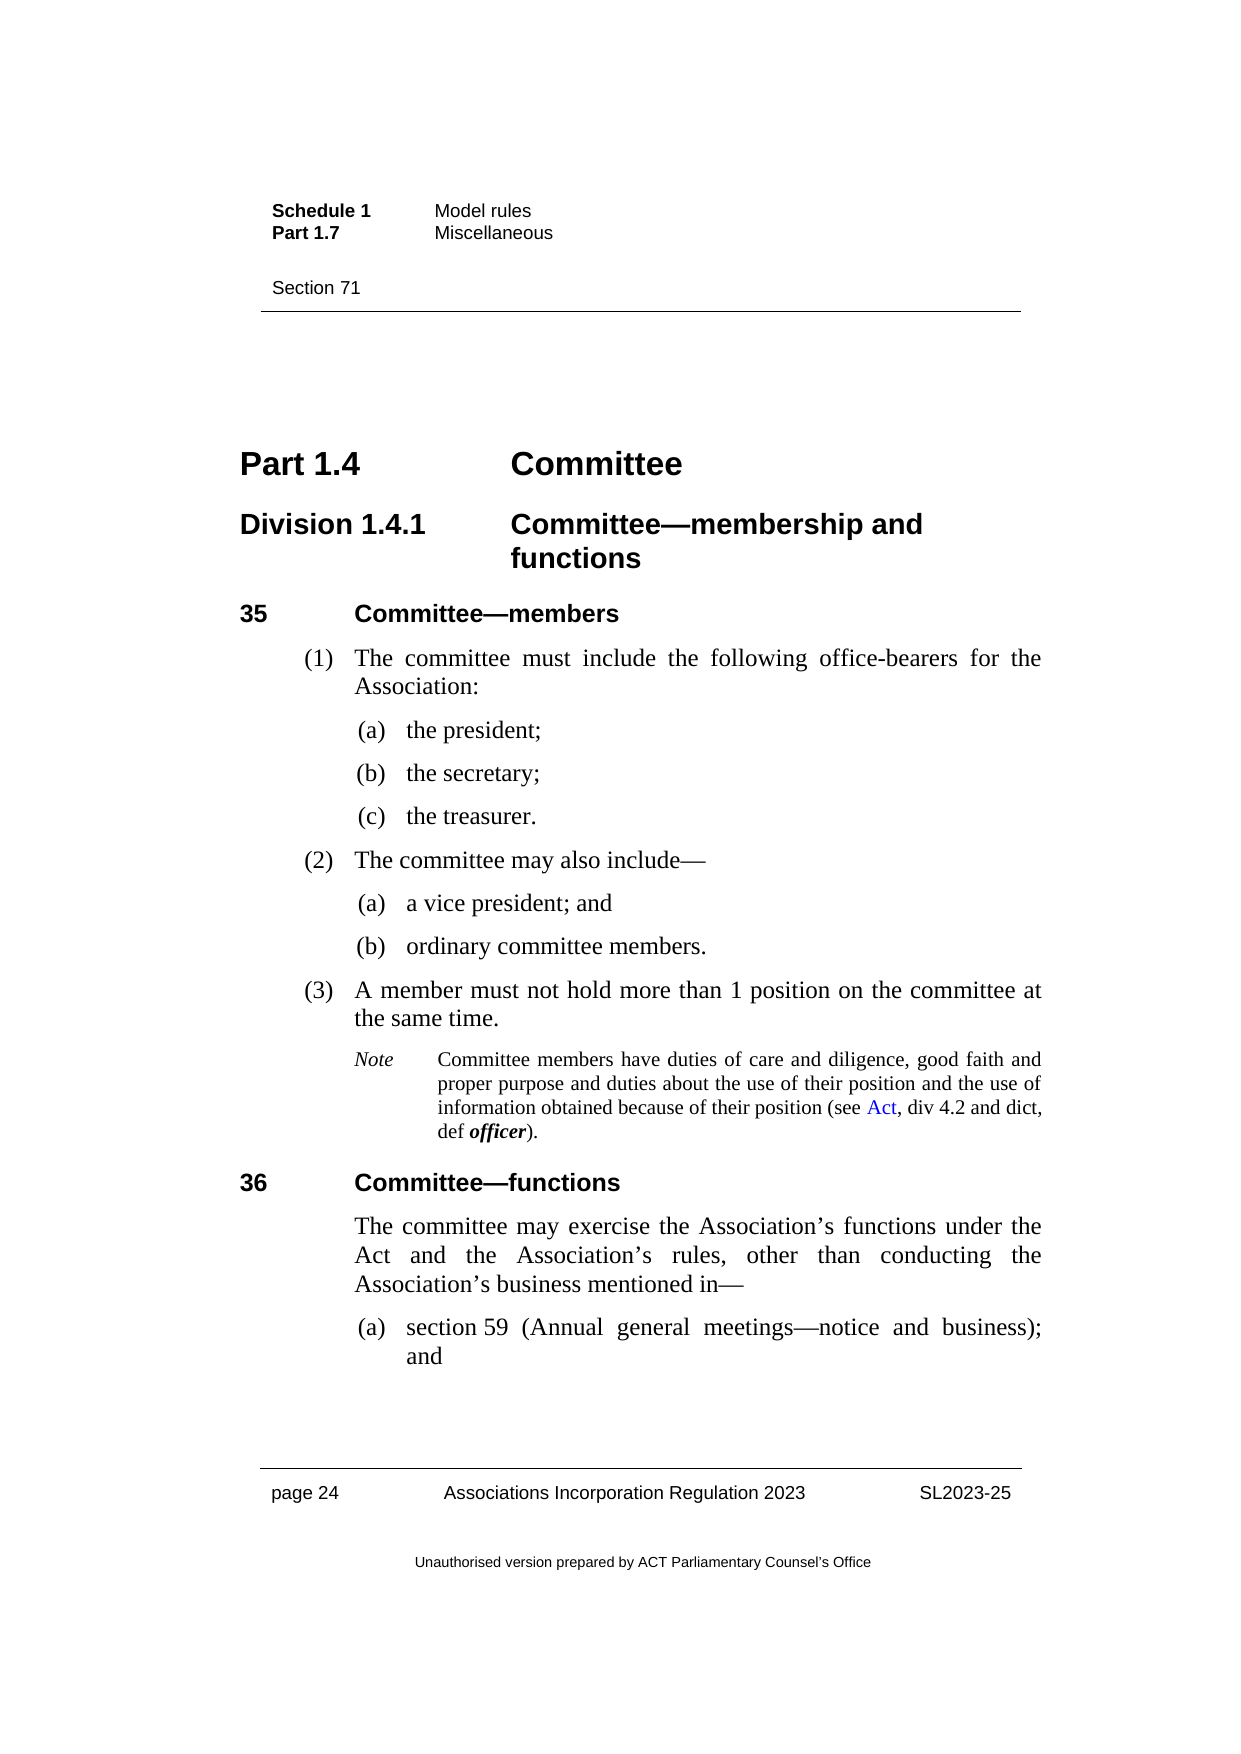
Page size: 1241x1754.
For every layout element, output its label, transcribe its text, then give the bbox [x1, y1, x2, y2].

text 36 Committee—functions [239, 1168, 1042, 1197]
text (c) the treasurer. [239, 801, 1042, 830]
text 35 Committee—members [239, 599, 1042, 628]
text Part 1.4 Committee [239, 444, 1042, 482]
text (2) The committee may also include— [239, 845, 1042, 873]
text (a) section 59 (Annual general meetings—notice and business); and [239, 1312, 1042, 1370]
text (a) a vice president; and [239, 888, 1042, 917]
text (b) the secretary; [239, 758, 1042, 787]
text The committee may exercise the Association’s functions under the Act and the Association’s rules, other than conducting the Association’s business mentioned in— [354, 1211, 1042, 1298]
text (1) The committee must include the following office-bearers for the Association: [239, 643, 1042, 700]
text Division 1.4.1 Committee—membership and functions [239, 507, 1042, 574]
text Note Committee members have duties of care and diligence, good faith and proper purpose and duties about the use of their position and the use of information obtained because of their position (see Act, div 4.2 and dict, def officer). [354, 1047, 1042, 1143]
text (3) A member must not hold more than 1 position on the committee at the same time. [239, 975, 1042, 1032]
text (a) the president; [239, 715, 1042, 743]
text (b) ordinary committee members. [239, 931, 1042, 960]
